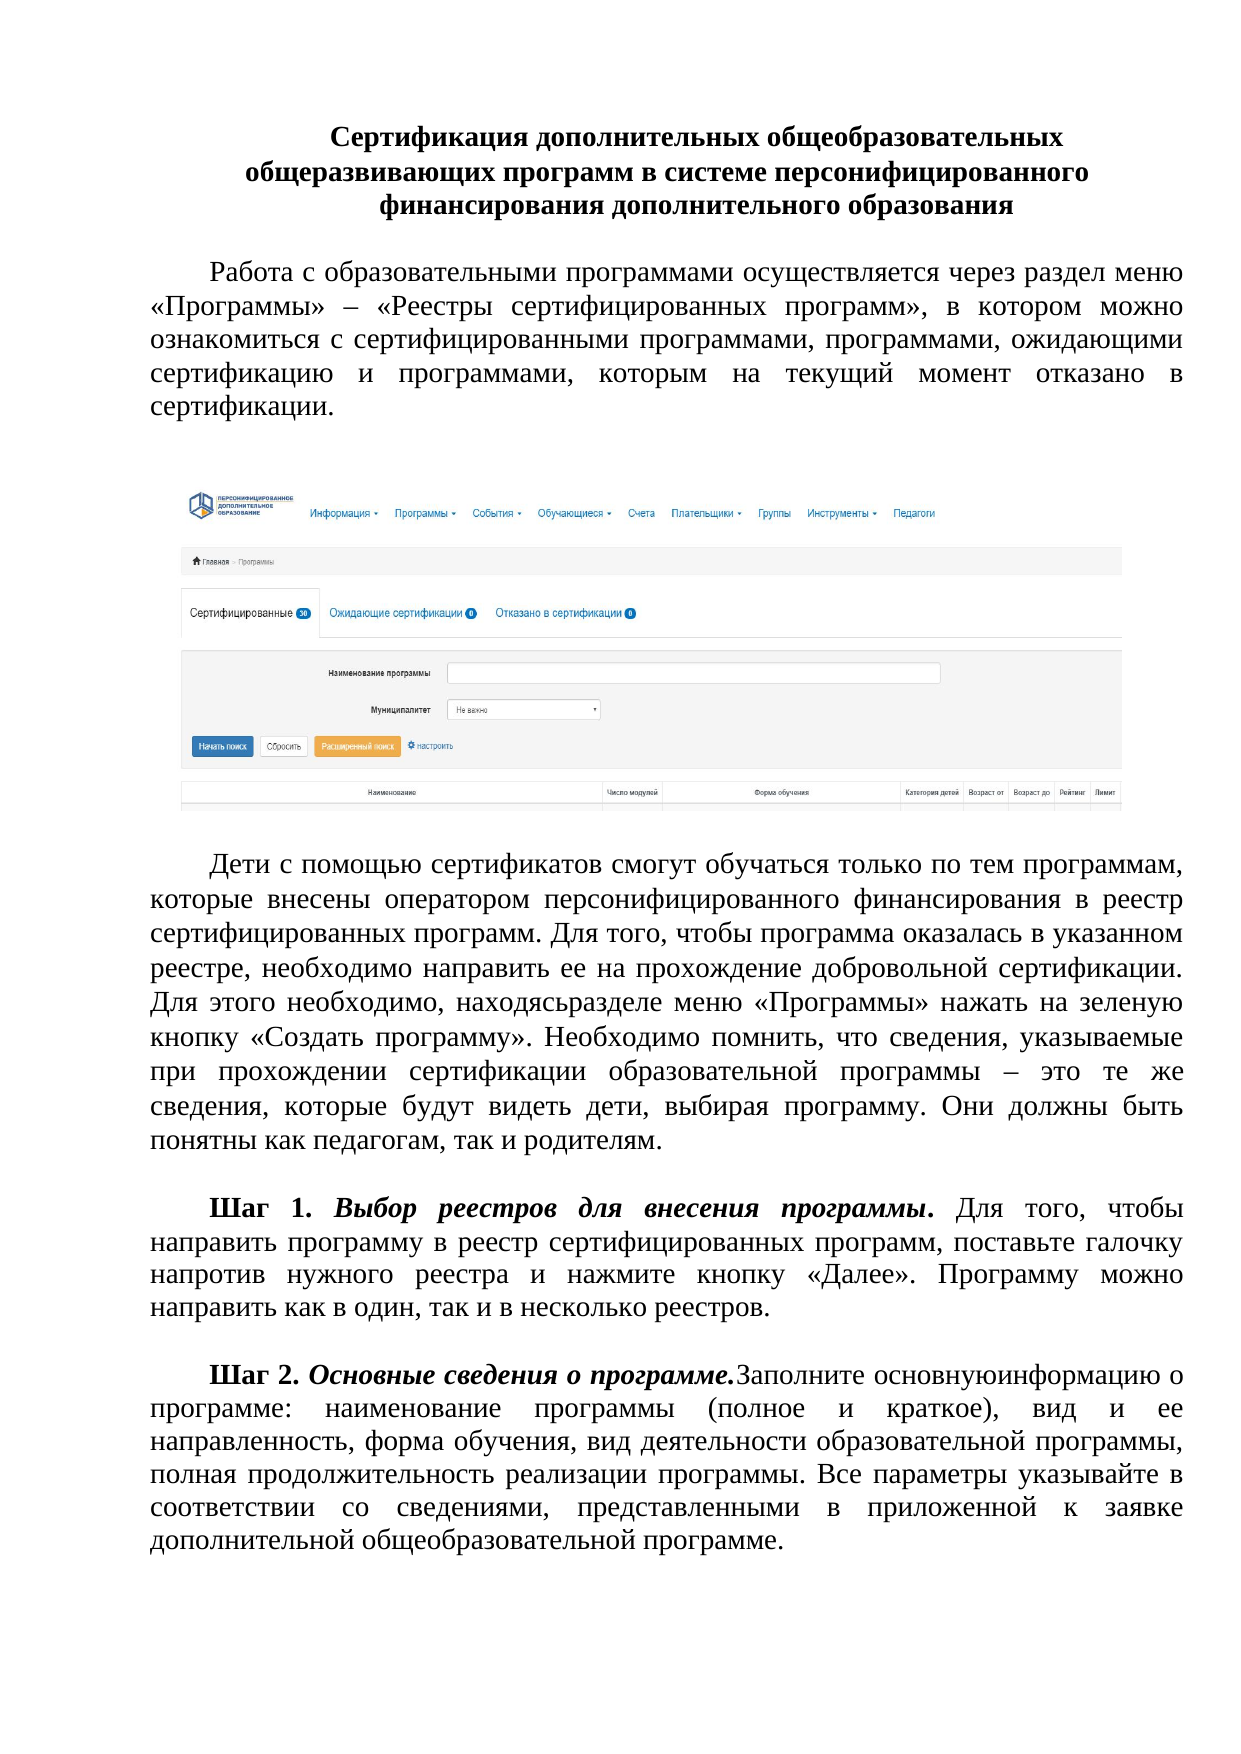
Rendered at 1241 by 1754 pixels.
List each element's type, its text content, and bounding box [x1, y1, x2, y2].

picture [177, 487, 1122, 811]
text Шаг 2. Основные сведения о программе.Заполните основнуюинформацию о программе: наименование программы (полное и краткое), вид и ее направленность, форма обучения, вид деятельности образовательной программы, полная продолжительность реализации программы. Все параметры указывайте в соответствии со сведениями, представленными в приложенной к заявке дополнительной общеобразовательной программе. [150, 1358, 1184, 1556]
text Сертификация дополнительных общеобразовательных общеразвивающих программ в системе персонифицированного [150, 119, 1184, 187]
text Работа с образовательными программами осуществляется через раздел меню «Программы» – «Реестры сертифицированных программ», в котором можно ознакомиться с сертифицированными программами, программами, ожидающими сертификацию и программами, которым на текущий момент отказано в сертификации. [150, 255, 1184, 421]
text Шаг 1. Выбор реестров для внесения программы. Для того, чтобы направить программу в реестр сертифицированных программ, поставьте галочку напротив нужного реестра и нажмите кнопку «Далее». Программу можно направить как в один, так и в несколько реестров. [150, 1192, 1184, 1323]
text финансирования дополнительного образования [150, 188, 1184, 221]
text Дети с помощью сертификатов смогут обучаться только по тем программам, которые внесены оператором персонифицированного финансирования в реестр сертифицированных программ. Для того, чтобы программа оказалась в указанном реестре, необходимо направить ее на прохождение добровольной сертификации. Для этого необходимо, находясьразделе меню «Программы» нажать на зеленую кнопку «Создать программу». Необходимо помнить, что сведения, указываемые при прохождении сертификации образовательной программы – это те же сведения, которые будут видеть дети, выбирая программу. Они должны быть понятны как педагогам, так и родителям. [150, 846, 1184, 1156]
